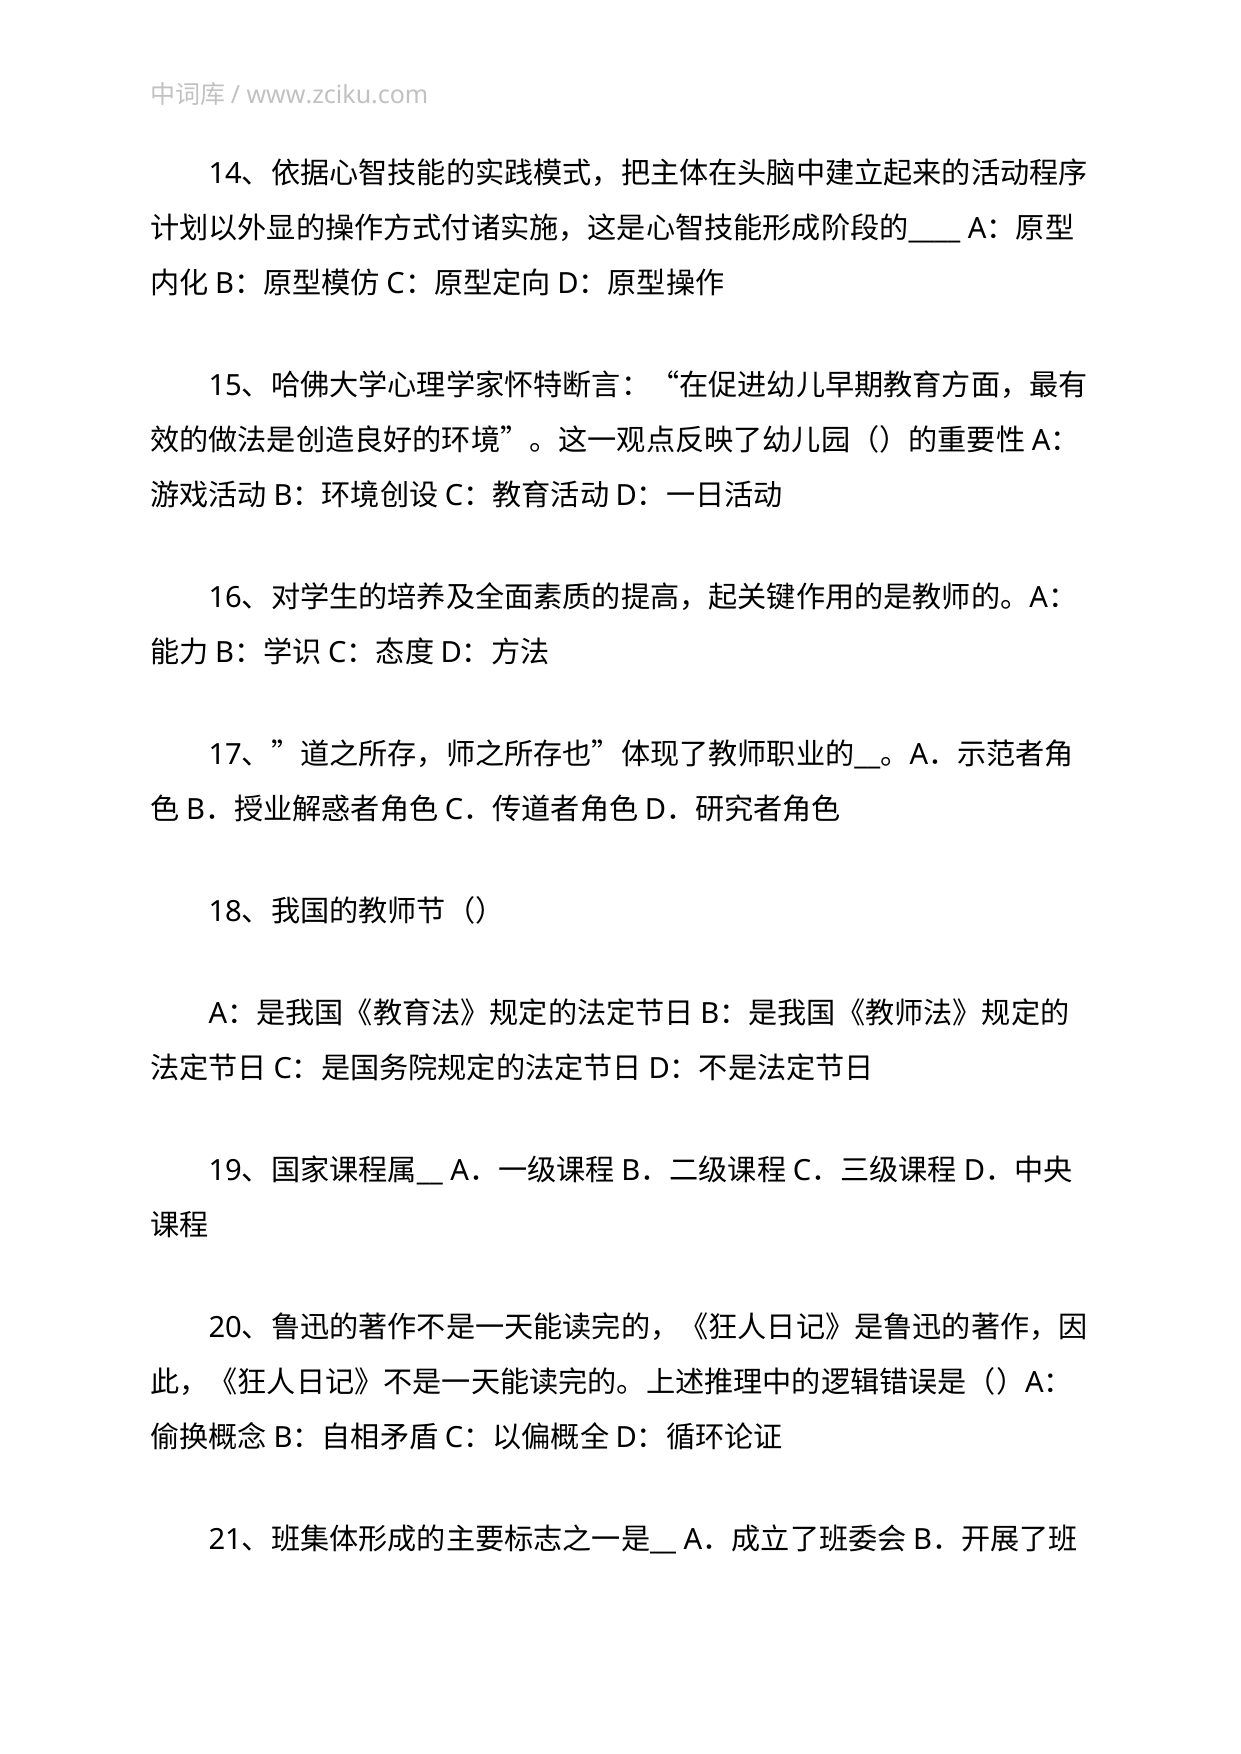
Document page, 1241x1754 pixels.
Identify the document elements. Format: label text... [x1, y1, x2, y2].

text 20、鲁迅的著作不是一天能读完的，《狂人日记》是鲁迅的著作，因此，《狂人日记》不是一天能读完的。上述推理中的逻辑错误是（）A：偷换概念 B：自相矛盾 C：以偏概全 D：循环论证 [150, 1304, 1090, 1456]
text 16、对学生的培养及全面素质的提高，起关键作用的是教师的。A：能力 B：学识 C：态度 D：方法 [150, 574, 1090, 671]
text 14、依据心智技能的实践模式，把主体在头脑中建立起来的活动程序计划以外显的操作方式付诸实施，这是心智技能形成阶段的____ A：原型内化 B：原型模仿 C：原型定向 D：原型操作 [150, 150, 1090, 302]
text 18、我国的教师节（） [150, 888, 1090, 930]
text 15、哈佛大学心理学家怀特断言：“在促进幼儿早期教育方面，最有效的做法是创造良好的环境”。这一观点反映了幼儿园（）的重要性 A：游戏活动 B：环境创设 C：教育活动 D：一日活动 [150, 362, 1090, 514]
text 17、”道之所存，师之所存也”体现了教师职业的__。A．示范者角色 B．授业解惑者角色 C．传道者角色 D．研究者角色 [150, 731, 1090, 828]
text A：是我国《教育法》规定的法定节日 B：是我国《教师法》规定的法定节日 C：是国务院规定的法定节日 D：不是法定节日 [150, 990, 1090, 1087]
text 19、国家课程属__ A．一级课程 B．二级课程 C．三级课程 D．中央课程 [150, 1147, 1090, 1244]
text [150, 1516, 1090, 1558]
